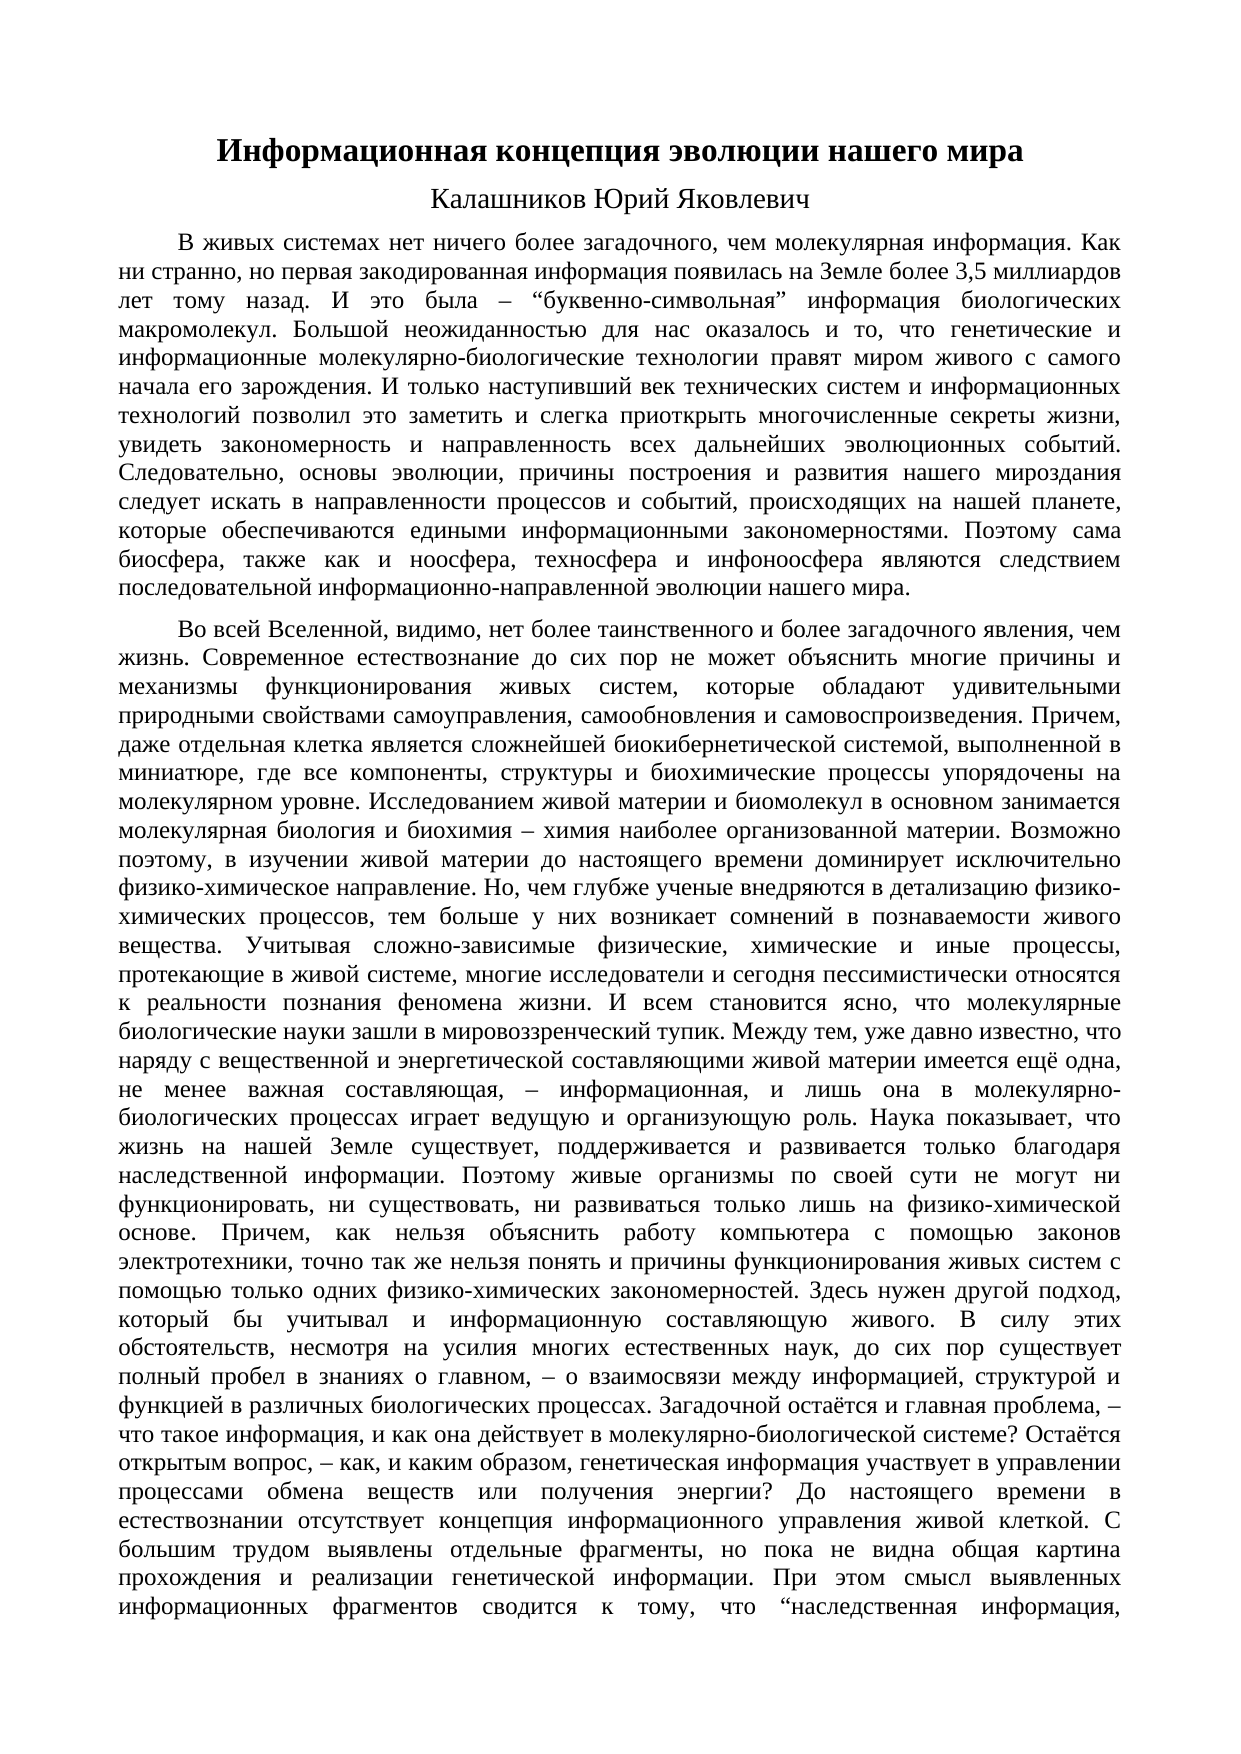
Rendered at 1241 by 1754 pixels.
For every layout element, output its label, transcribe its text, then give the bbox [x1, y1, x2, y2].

text Калашников Юрий Яковлевич [118, 181, 1122, 215]
text Информационная концепция эволюции нашего мира [118, 131, 1122, 169]
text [118, 614, 1122, 1620]
text В живых системах нет ничего более загадочного, чем молекулярная информация. Как ни странно, но первая закодированная информация появилась на Земле более 3,5 миллиардов лет тому назад. И это была – “буквенно-символьная” информация биологических макромолекул. Большой неожиданностью для нас оказалось и то, что генетические и информационные молекулярно-биологические технологии правят миром живого с самого начала его зарождения. И только наступивший век технических систем и информационных технологий позволил это заметить и слегка приоткрыть многочисленные секреты жизни, увидеть закономерность и направленность всех дальнейших эволюционных событий. Следовательно, основы эволюции, причины построения и развития нашего мироздания следует искать в направленности процессов и событий, происходящих на нашей планете, которые обеспечиваются едиными информационными закономерностями. Поэтому сама биосфера, также как и ноосфера, техносфера и инфоноосфера являются следствием последовательной информационно-направленной эволюции нашего мира. [118, 227, 1122, 601]
